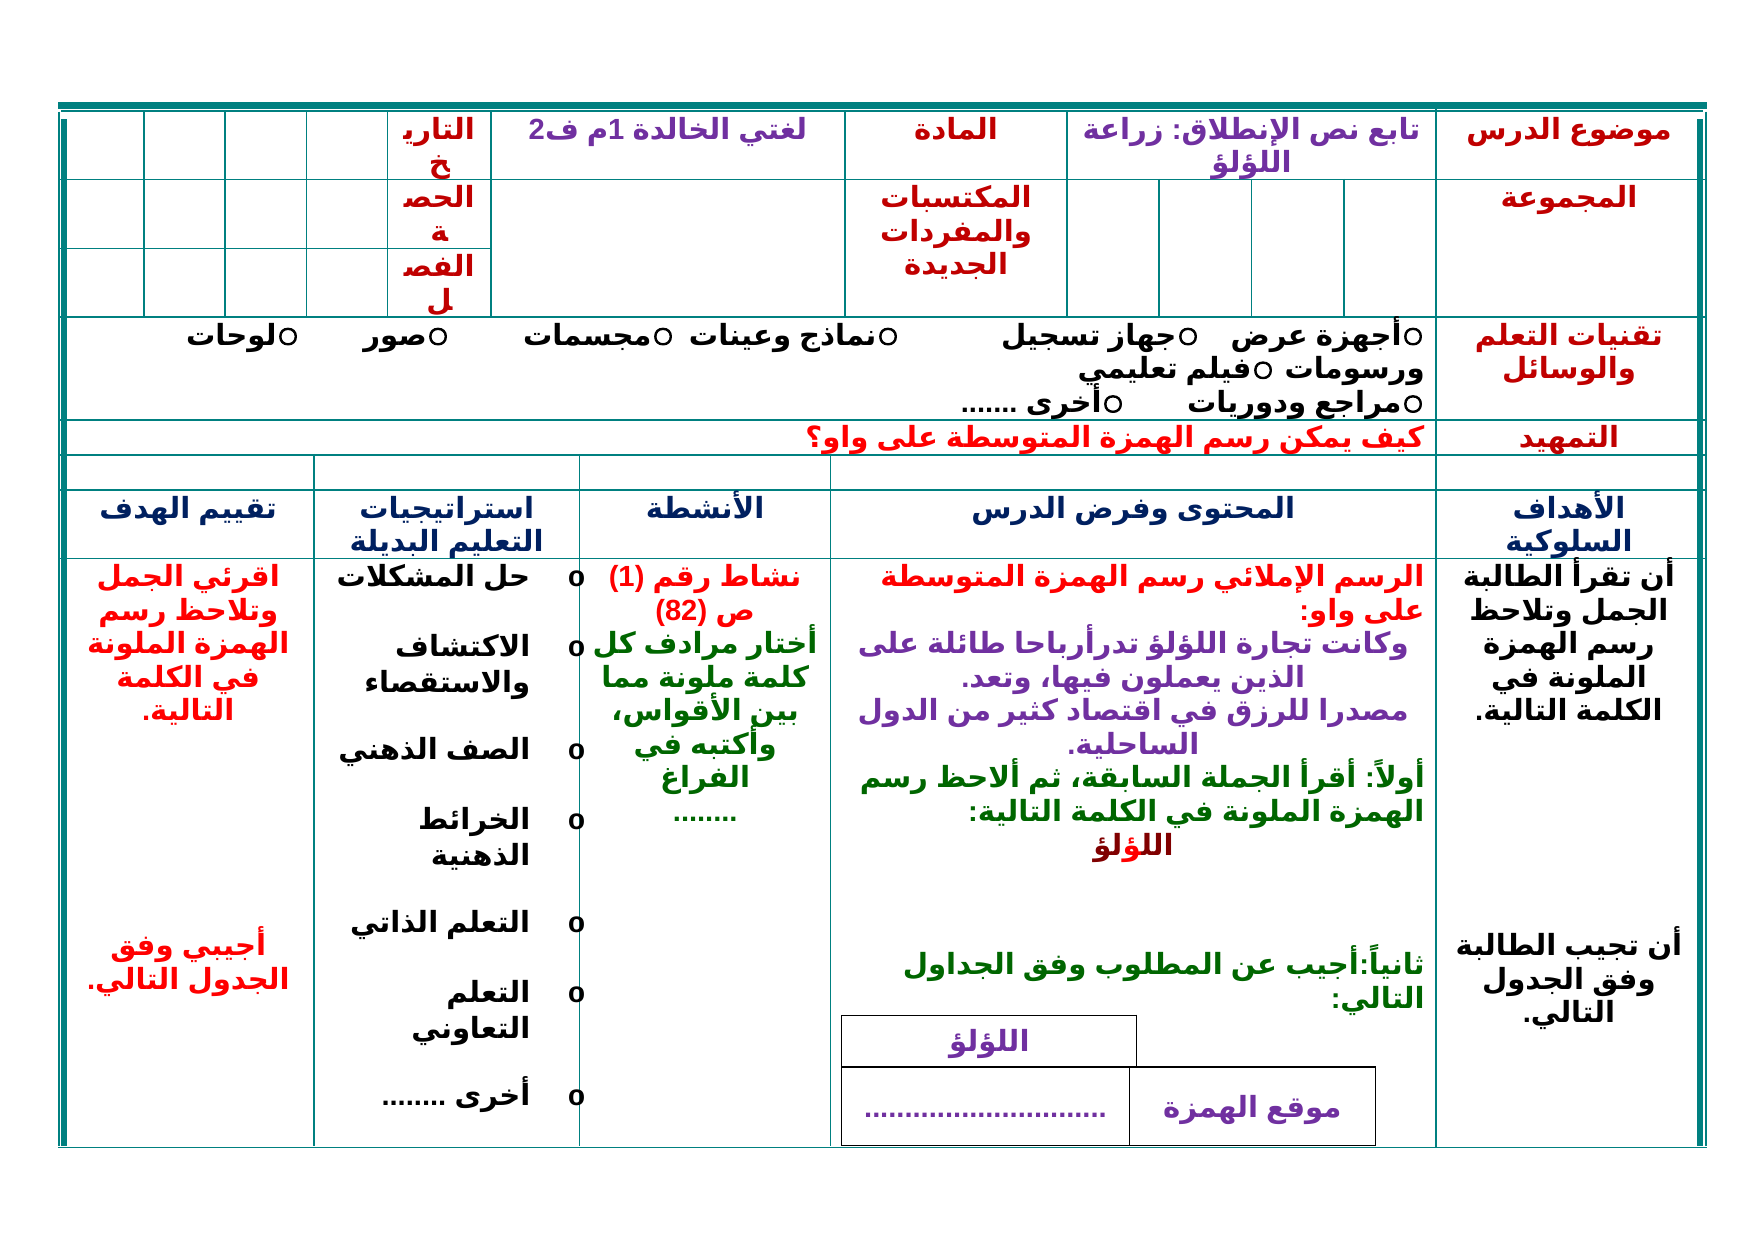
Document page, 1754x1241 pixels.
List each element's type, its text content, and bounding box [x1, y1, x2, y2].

table_cell [580, 456, 830, 489]
table_cell [1345, 180, 1435, 316]
table_header موضوع الدرس [1437, 112, 1702, 179]
table_cell [315, 456, 579, 489]
table_cell المكتسبات والمفردات الجديدة [846, 180, 1066, 316]
table_cell [67, 249, 143, 316]
table_cell [145, 180, 224, 247]
table_cell [1068, 180, 1158, 316]
table_cell [67, 456, 313, 489]
table_cell [226, 180, 306, 247]
table_cell تقنيات التعلم والوسائل [1437, 318, 1697, 419]
table_cell أجهزة عرض جهاز تسجيل نماذج وعينات مجسمات صور لوحات ورسومات فيلم تعليمي مراجع ودوريات أخرى ....... [67, 318, 1435, 419]
table_cell الحصة [388, 180, 490, 247]
table_cell نشاط رقم (1) ص (82) أختار مرادف كل كلمة ملونة مما بين الأقواس، وأكتبه في الفراغ ........ [580, 559, 830, 1146]
table_cell [1252, 180, 1343, 316]
table_header [226, 112, 306, 179]
table_header المادة [846, 112, 1066, 179]
table_cell اقرئي الجمل وتلاحظ رسم الهمزة الملونة في الكلمة التالية. أجيبي وفق الجدول التالي. [67, 559, 313, 1146]
table_header [63, 112, 143, 179]
table_cell [307, 180, 387, 247]
table_header لغتي الخالدة 1م ف2 [492, 112, 844, 179]
table_cell المحتوى وفرض الدرس [831, 491, 1435, 558]
table_cell حل المشكلات الاكتشاف والاستقصاء الصف الذهني الخرائط الذهنية التعلم الذاتي التعلم التعاوني أخرى ........ [315, 559, 579, 1146]
table_cell أن تقرأ الطالبة الجمل وتلاحظ رسم الهمزة الملونة في الكلمة التالية. أن تجيب الطالبة وفق الجدول التالي. [1437, 559, 1697, 1146]
table_cell [831, 456, 1435, 489]
table_header [307, 112, 387, 179]
table_cell تقييم الهدف [67, 491, 313, 558]
table_cell [145, 249, 224, 316]
table_cell الرسم الإملائي رسم الهمزة المتوسطة على واو: وكانت تجارة اللؤلؤ تدرأرباحا طائلة على الذين يعملون فيها، وتعد. مصدرا للرزق في اقتصاد كثير من الدول الساحلية. أولاً: أقرأ الجملة السابقة، ثم ألاحظ رسم الهمزة الملونة في الكلمة التالية: اللؤلؤ ثانياً:أجيب عن المطلوب وفق الجداول التالي: [831, 559, 1435, 1146]
table_cell [492, 180, 844, 316]
table_cell [67, 180, 143, 247]
table_cell كيف يمكن رسم الهمزة المتوسطة على واو؟ [67, 421, 1435, 454]
table_cell استراتيجيات التعليم البديلة [315, 491, 579, 558]
table_cell [226, 249, 306, 316]
table_cell الفصل [388, 249, 490, 316]
table_cell الأهداف السلوكية [1437, 491, 1697, 558]
table_header [145, 112, 224, 179]
table_cell التمهيد [1437, 421, 1697, 454]
table_cell [307, 249, 387, 316]
table_cell المجموعة [1437, 180, 1697, 316]
table_header التاريخ [388, 112, 490, 179]
table_cell [1160, 180, 1251, 316]
table_cell الأنشطة [580, 491, 830, 558]
table_cell [1437, 456, 1697, 489]
table_header تابع نص الإنطلاق: زراعة اللؤلؤ [1068, 112, 1435, 179]
